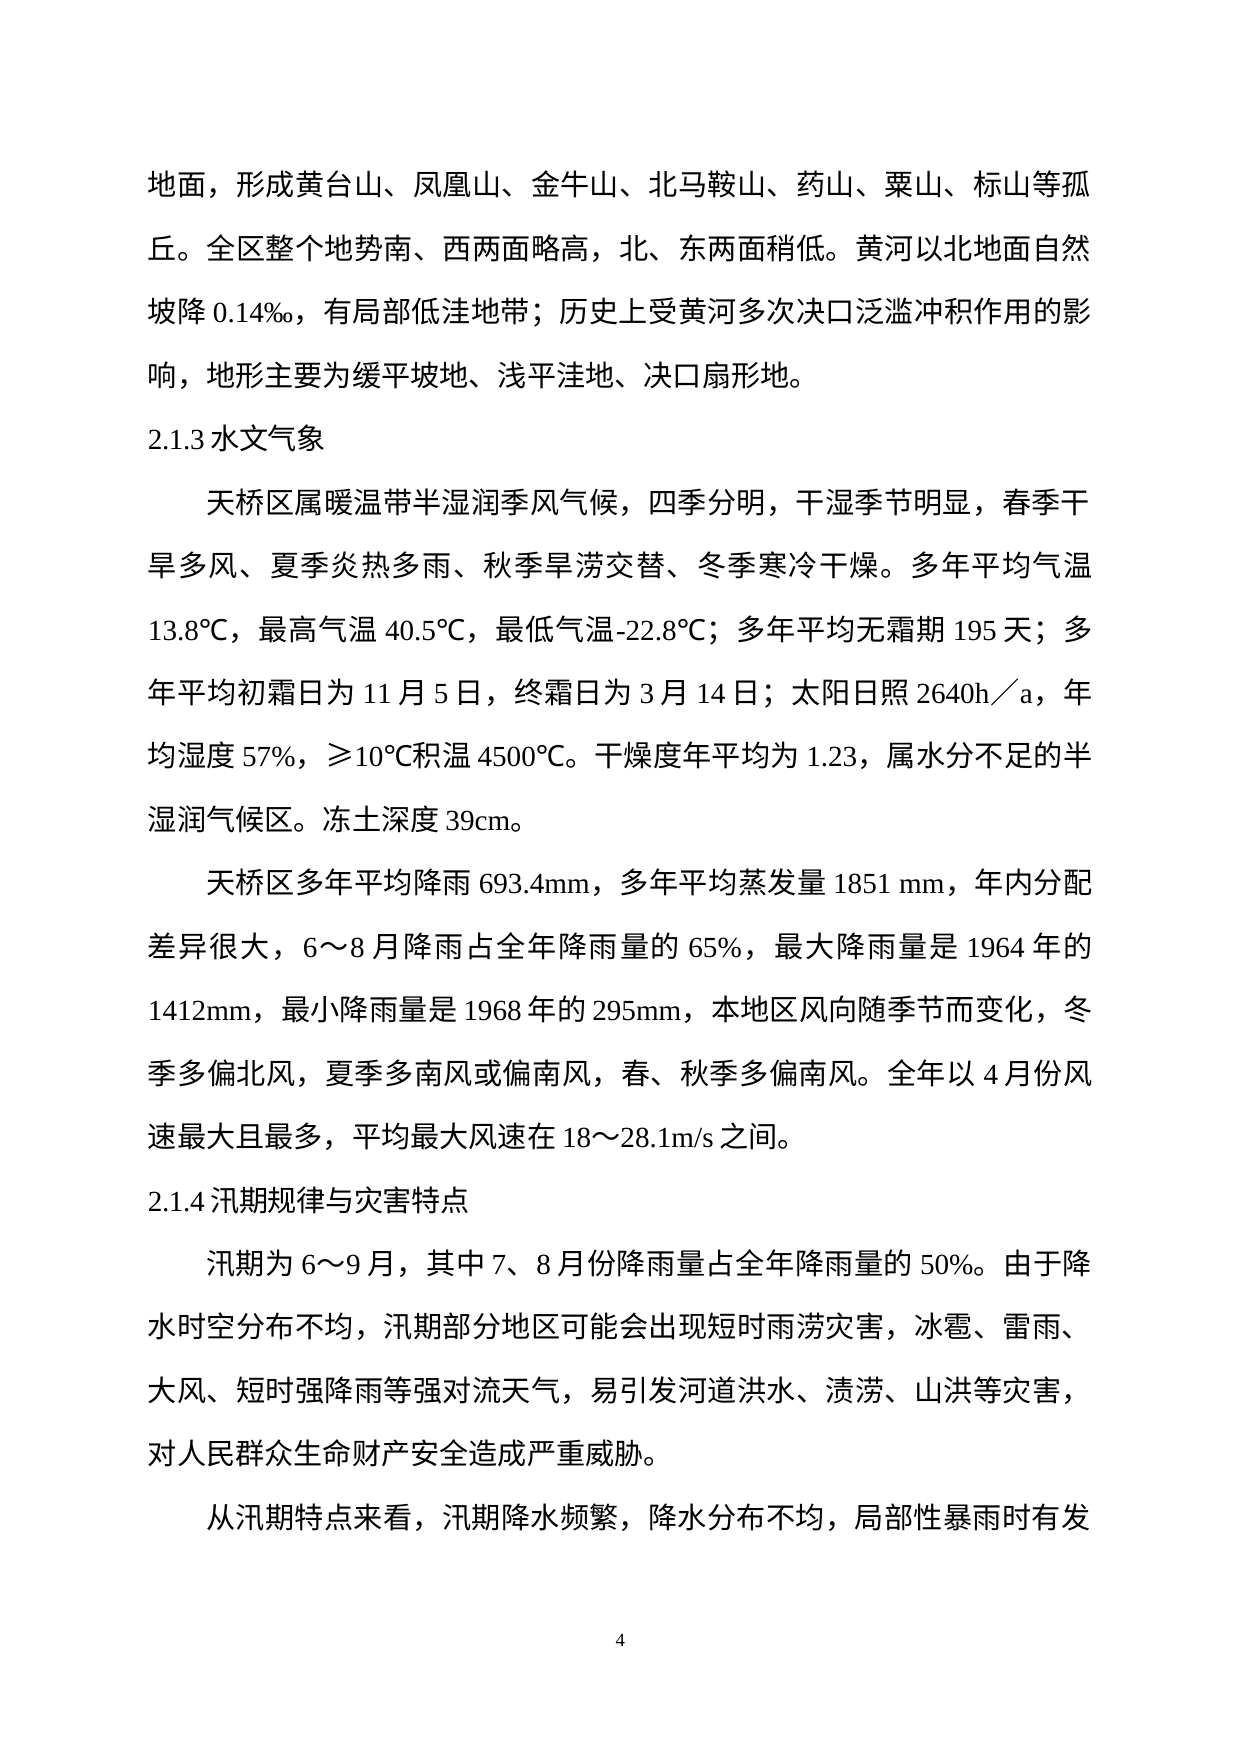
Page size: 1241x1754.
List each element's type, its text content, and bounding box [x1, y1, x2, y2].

text 天桥区多年平均降雨693.4mm，多年平均蒸发量1851 mm，年内分配差异很大，6～8月降雨占全年降雨量的65%，最大降雨量是1964年的1412mm，最小降雨量是1968年的295mm，本地区风向随季节而变化，冬季多偏北风，夏季多南风或偏南风，春、秋季多偏南风。全年以4月份风速最大且最多，平均最大风速在18～28.1m/s之间。 [148, 860, 1092, 1156]
text 2.1.4汛期规律与灾害特点 [148, 1177, 1092, 1219]
text 2.1.3水文气象 [148, 416, 1092, 458]
text 天桥区属暖温带半湿润季风气候，四季分明，干湿季节明显，春季干旱多风、夏季炎热多雨、秋季旱涝交替、冬季寒冷干燥。多年平均气温13.8℃，最高气温40.5℃，最低气温-22.8℃；多年平均无霜期195天；多年平均初霜日为11月5日，终霜日为3月14日；太阳日照2640h／a，年均湿度57%，≥10℃积温4500℃。干燥度年平均为1.23，属水分不足的半湿润气候区。冻土深度39cm。 [148, 479, 1092, 839]
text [148, 1494, 1092, 1537]
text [148, 162, 1092, 394]
text 汛期为6～9月，其中7、8月份降雨量占全年降雨量的50%。由于降水时空分布不均，汛期部分地区可能会出现短时雨涝灾害，冰雹、雷雨、大风、短时强降雨等强对流天气，易引发河道洪水、渍涝、山洪等灾害，对人民群众生命财产安全造成严重威胁。 [148, 1241, 1092, 1473]
